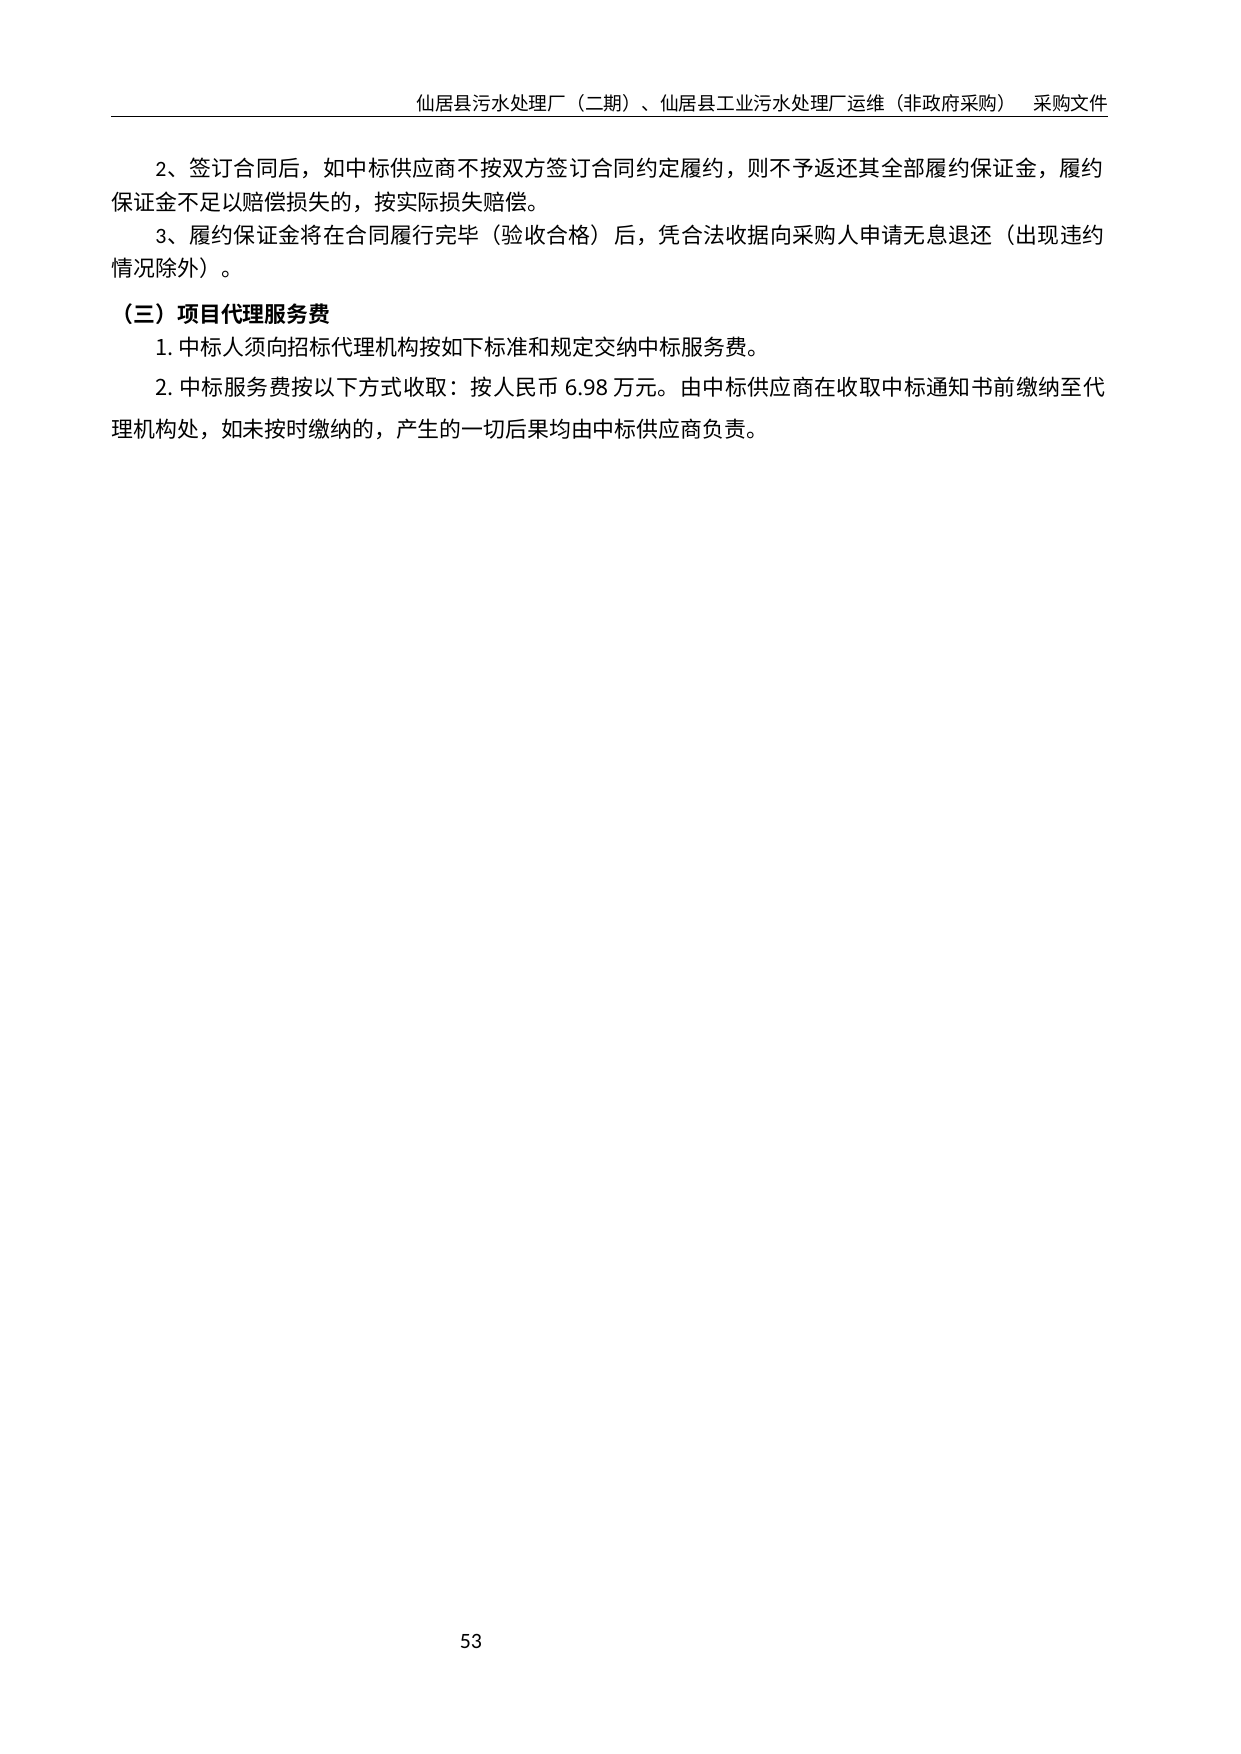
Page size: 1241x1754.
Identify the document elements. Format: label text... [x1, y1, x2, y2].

text 2. 中标服务费按以下方式收取：按人民币6.98万元。由中标供应商在收取中标通知书前缴纳至代理机构处，如未按时缴纳的，产生的一切后果均由中标供应商负责。 [111, 362, 1105, 445]
text 1. 中标人须向招标代理机构按如下标准和规定交纳中标服务费。 [111, 329, 1105, 362]
text （三）项目代理服务费 [111, 299, 1108, 329]
text 3、履约保证金将在合同履行完毕（验收合格）后，凭合法收据向采购人申请无息退还（出现违约情况除外）。 [111, 217, 1105, 283]
text 2、签订合同后，如中标供应商不按双方签订合同约定履约，则不予返还其全部履约保证金，履约保证金不足以赔偿损失的，按实际损失赔偿。 [111, 150, 1105, 217]
